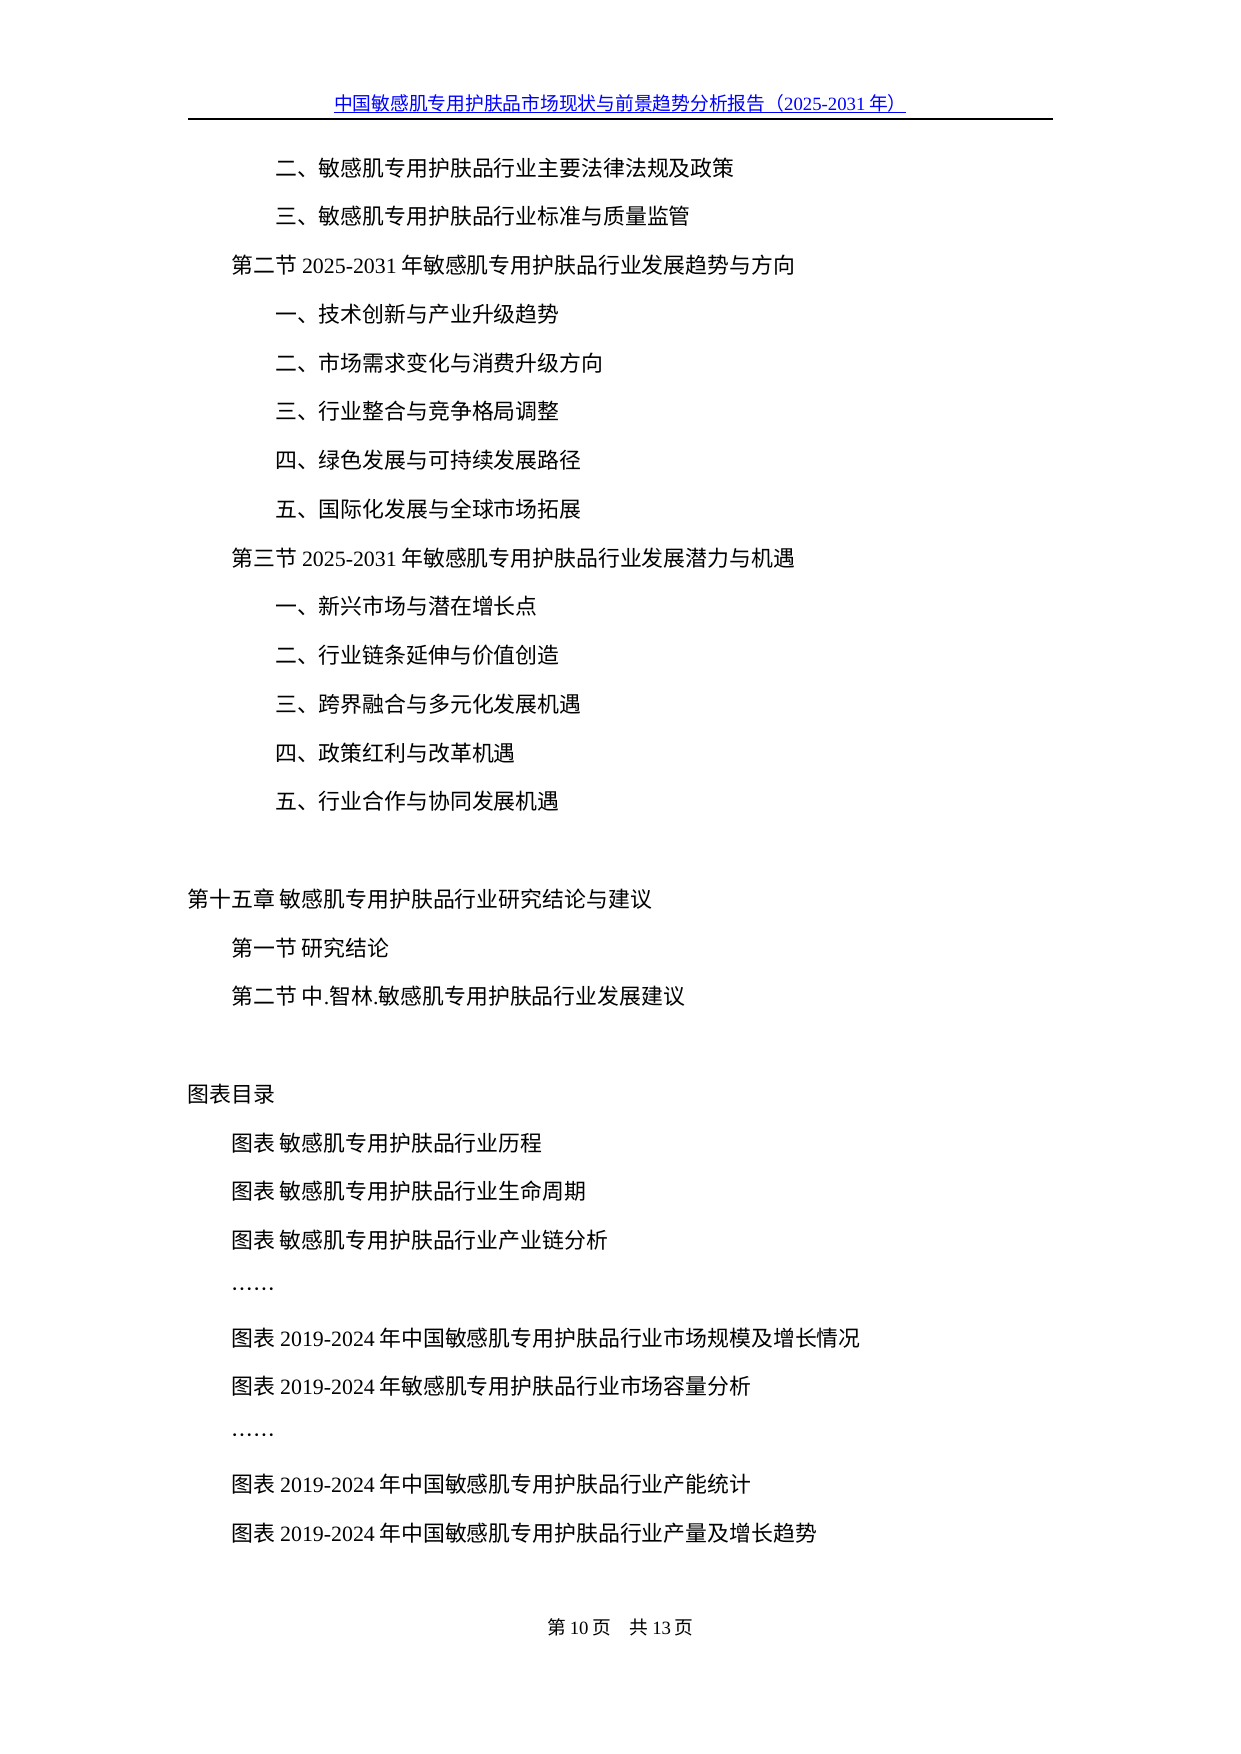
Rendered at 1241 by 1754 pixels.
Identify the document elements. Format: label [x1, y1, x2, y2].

text [187, 150, 1053, 1548]
